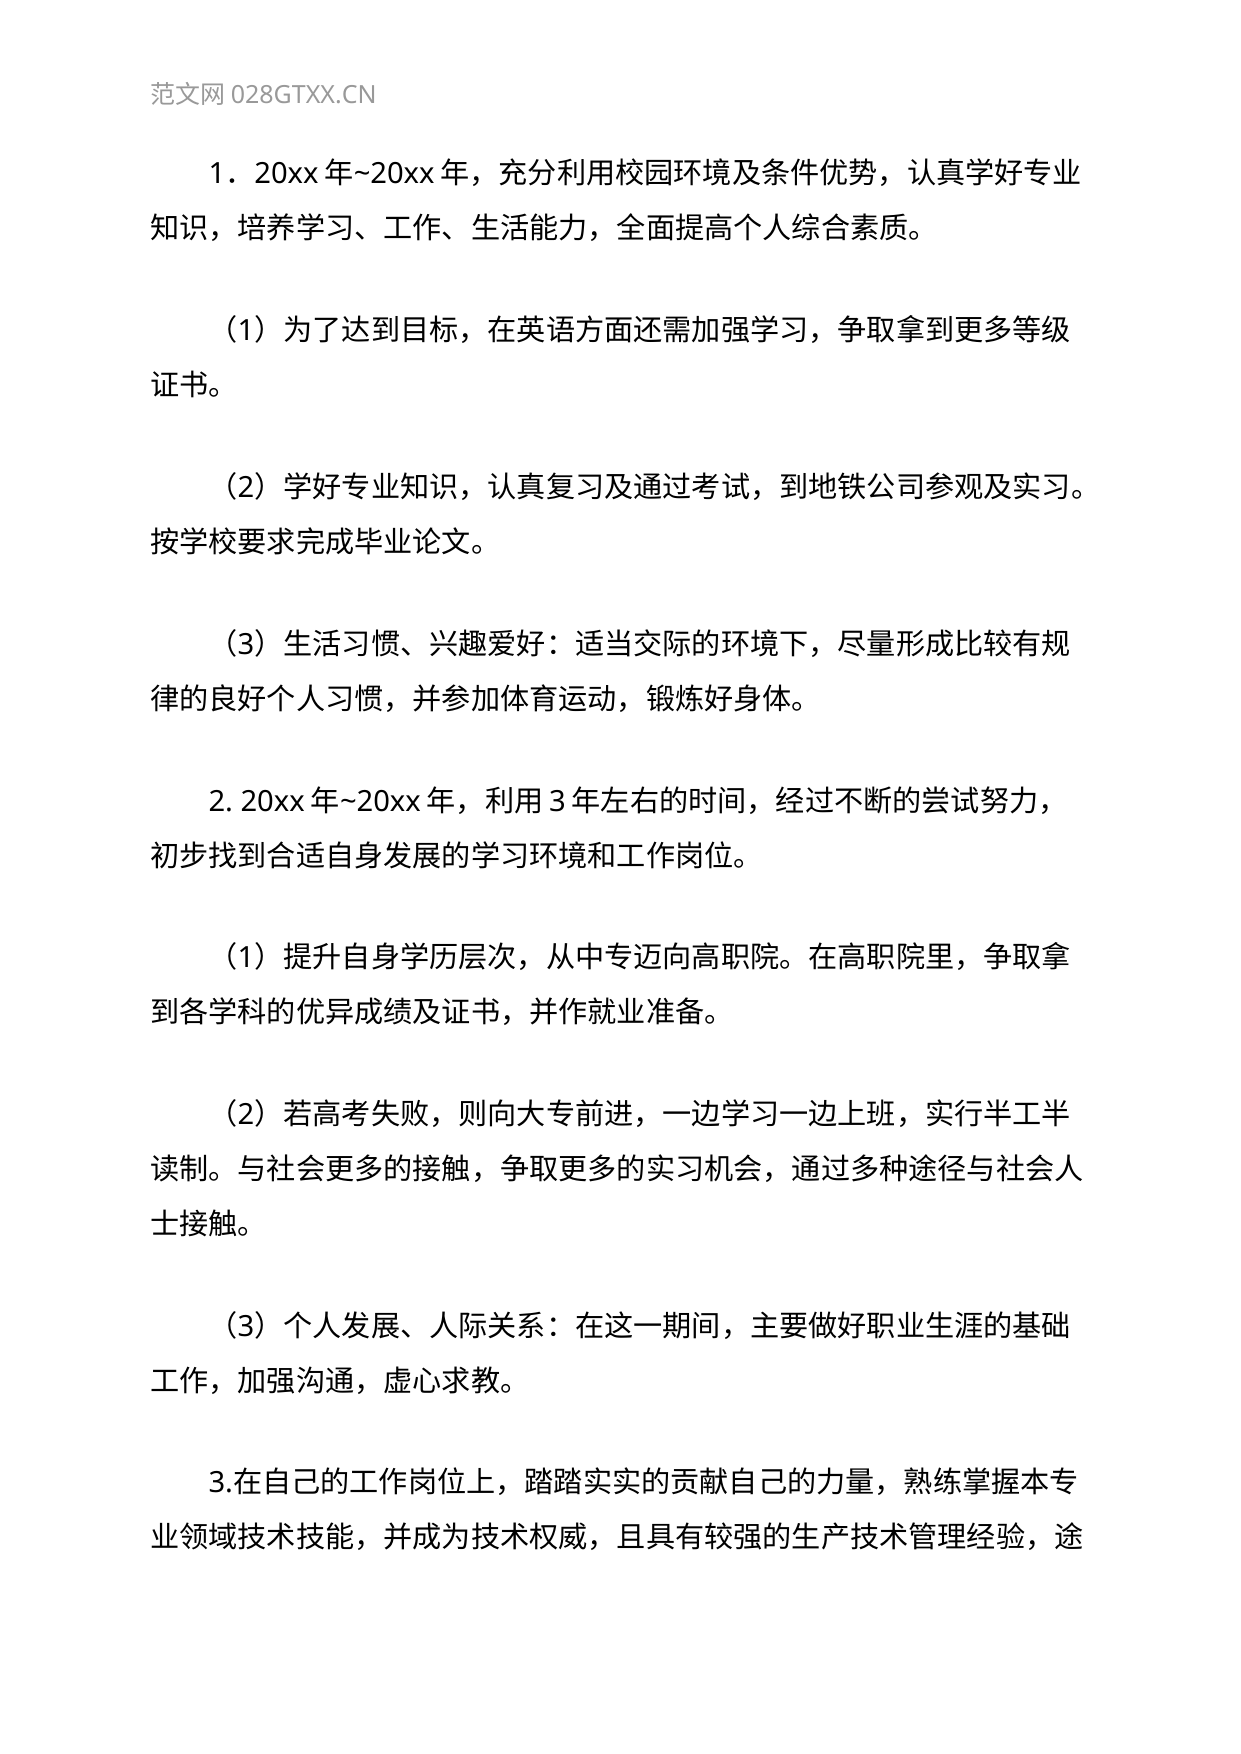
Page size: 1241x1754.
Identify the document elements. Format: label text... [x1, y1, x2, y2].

text （3）个人发展、人际关系：在这一期间，主要做好职业生涯的基础工作，加强沟通，虚心求教。 [150, 1302, 1090, 1399]
text 1．20xx年~20xx年，充分利用校园环境及条件优势，认真学好专业知识，培养学习、工作、生活能力，全面提高个人综合素质。 [150, 150, 1090, 247]
text 2. 20xx年~20xx年，利用3年左右的时间，经过不断的尝试努力，初步找到合适自身发展的学习环境和工作岗位。 [150, 777, 1090, 874]
text （1）为了达到目标，在英语方面还需加强学习，争取拿到更多等级证书。 [150, 307, 1090, 404]
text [150, 1459, 1090, 1556]
text （2）学好专业知识，认真复习及通过考试，到地铁公司参观及实习。按学校要求完成毕业论文。 [150, 463, 1090, 561]
text （3）生活习惯、兴趣爱好：适当交际的环境下，尽量形成比较有规律的良好个人习惯，并参加体育运动，锻炼好身体。 [150, 620, 1090, 718]
text （1）提升自身学历层次，从中专迈向高职院。在高职院里，争取拿到各学科的优异成绩及证书，并作就业准备。 [150, 934, 1090, 1031]
text （2）若高考失败，则向大专前进，一边学习一边上班，实行半工半读制。与社会更多的接触，争取更多的实习机会，通过多种途径与社会人士接触。 [150, 1091, 1090, 1243]
